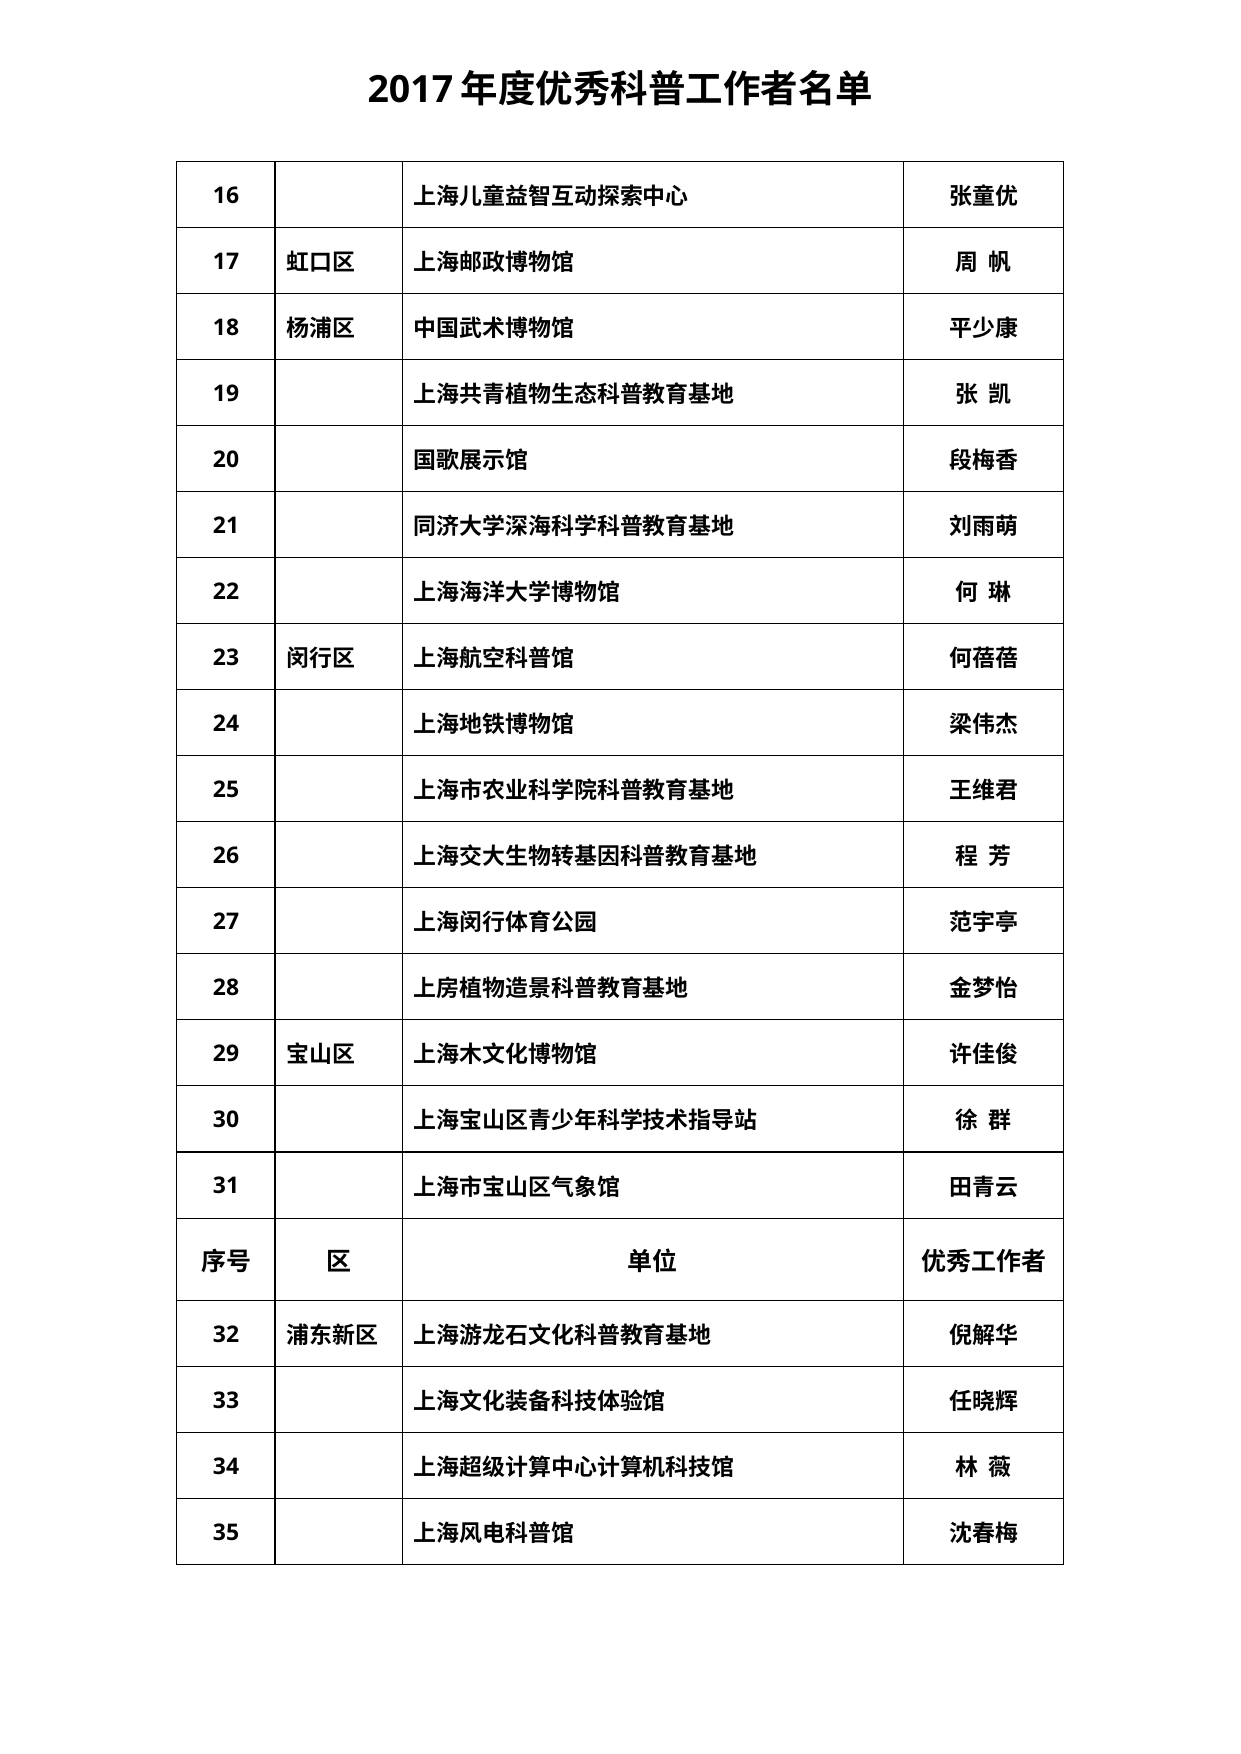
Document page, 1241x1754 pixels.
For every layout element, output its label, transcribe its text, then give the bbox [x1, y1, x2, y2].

table_cell 26 [177, 822, 274, 887]
table_cell 徐 群 [904, 1086, 1063, 1151]
table_cell 单位 [403, 1219, 903, 1300]
table_cell 上海航空科普馆 [403, 624, 903, 689]
table_cell 上海木文化博物馆 [403, 1020, 903, 1085]
table_cell [276, 558, 402, 623]
table_cell 28 [177, 954, 274, 1019]
table_cell 虹口区 [276, 228, 402, 293]
table_cell 32 [177, 1301, 274, 1366]
table_cell 19 [177, 360, 274, 425]
table_cell 上海地铁博物馆 [403, 690, 903, 755]
table_cell 王维君 [904, 756, 1063, 821]
table_cell 林 薇 [904, 1433, 1063, 1498]
table_cell [276, 1367, 402, 1432]
table_cell 梁伟杰 [904, 690, 1063, 755]
table_cell [276, 690, 402, 755]
table_cell 上海邮政博物馆 [403, 228, 903, 293]
table_cell [276, 888, 402, 953]
table_cell 上海风电科普馆 [403, 1499, 903, 1564]
table_cell 段梅香 [904, 426, 1063, 491]
table_cell 34 [177, 1433, 274, 1498]
table_cell 21 [177, 492, 274, 557]
table_cell [276, 360, 402, 425]
table_cell 22 [177, 558, 274, 623]
table_cell 周 帆 [904, 228, 1063, 293]
table_cell 中国武术博物馆 [403, 294, 903, 359]
table_cell [276, 822, 402, 887]
table_cell 张童优 [904, 162, 1063, 227]
table_cell 35 [177, 1499, 274, 1564]
table_cell 上海闵行体育公园 [403, 888, 903, 953]
table_cell 何 琳 [904, 558, 1063, 623]
table_cell 30 [177, 1086, 274, 1151]
table_cell 20 [177, 426, 274, 491]
table_cell 24 [177, 690, 274, 755]
table_cell [276, 1153, 402, 1217]
table_cell 25 [177, 756, 274, 821]
table_cell 范宇亭 [904, 888, 1063, 953]
table_cell [276, 1433, 402, 1498]
table_cell 杨浦区 [276, 294, 402, 359]
table_cell 16 [177, 162, 274, 227]
table_cell [276, 426, 402, 491]
table_cell 上海超级计算中心计算机科技馆 [403, 1433, 903, 1498]
table_cell 田青云 [904, 1153, 1063, 1217]
table_cell [276, 162, 402, 227]
table_cell 33 [177, 1367, 274, 1432]
table_cell 上海文化装备科技体验馆 [403, 1367, 903, 1432]
table_cell 23 [177, 624, 274, 689]
table_cell [276, 954, 402, 1019]
table_cell 闵行区 [276, 624, 402, 689]
table_cell 上海共青植物生态科普教育基地 [403, 360, 903, 425]
table_cell 同济大学深海科学科普教育基地 [403, 492, 903, 557]
table_cell 31 [177, 1153, 274, 1217]
table_cell 优秀工作者 [904, 1219, 1063, 1300]
table_cell 上海交大生物转基因科普教育基地 [403, 822, 903, 887]
table_cell 张 凯 [904, 360, 1063, 425]
table_cell 18 [177, 294, 274, 359]
table_cell 浦东新区 [276, 1301, 402, 1366]
table_cell 序号 [177, 1219, 274, 1300]
table_cell 区 [276, 1219, 402, 1300]
table_cell 上海儿童益智互动探索中心 [403, 162, 903, 227]
table_cell 任晓辉 [904, 1367, 1063, 1432]
table_cell 27 [177, 888, 274, 953]
table_cell [276, 756, 402, 821]
table_cell 上海宝山区青少年科学技术指导站 [403, 1086, 903, 1151]
table_cell 国歌展示馆 [403, 426, 903, 491]
table_cell [276, 492, 402, 557]
table_cell 何蓓蓓 [904, 624, 1063, 689]
table_cell 程 芳 [904, 822, 1063, 887]
table_cell 上海游龙石文化科普教育基地 [403, 1301, 903, 1366]
table_cell 上海市农业科学院科普教育基地 [403, 756, 903, 821]
table_cell 沈春梅 [904, 1499, 1063, 1564]
table_cell 金梦怡 [904, 954, 1063, 1019]
table_cell [276, 1086, 402, 1151]
table_cell 宝山区 [276, 1020, 402, 1085]
table_cell 倪解华 [904, 1301, 1063, 1366]
table_cell 17 [177, 228, 274, 293]
table_cell 上房植物造景科普教育基地 [403, 954, 903, 1019]
table_cell 许佳俊 [904, 1020, 1063, 1085]
table_cell [276, 1499, 402, 1564]
table_cell 上海海洋大学博物馆 [403, 558, 903, 623]
table_cell 上海市宝山区气象馆 [403, 1153, 903, 1217]
table_cell 刘雨萌 [904, 492, 1063, 557]
table_cell 平少康 [904, 294, 1063, 359]
table_cell 29 [177, 1020, 274, 1085]
